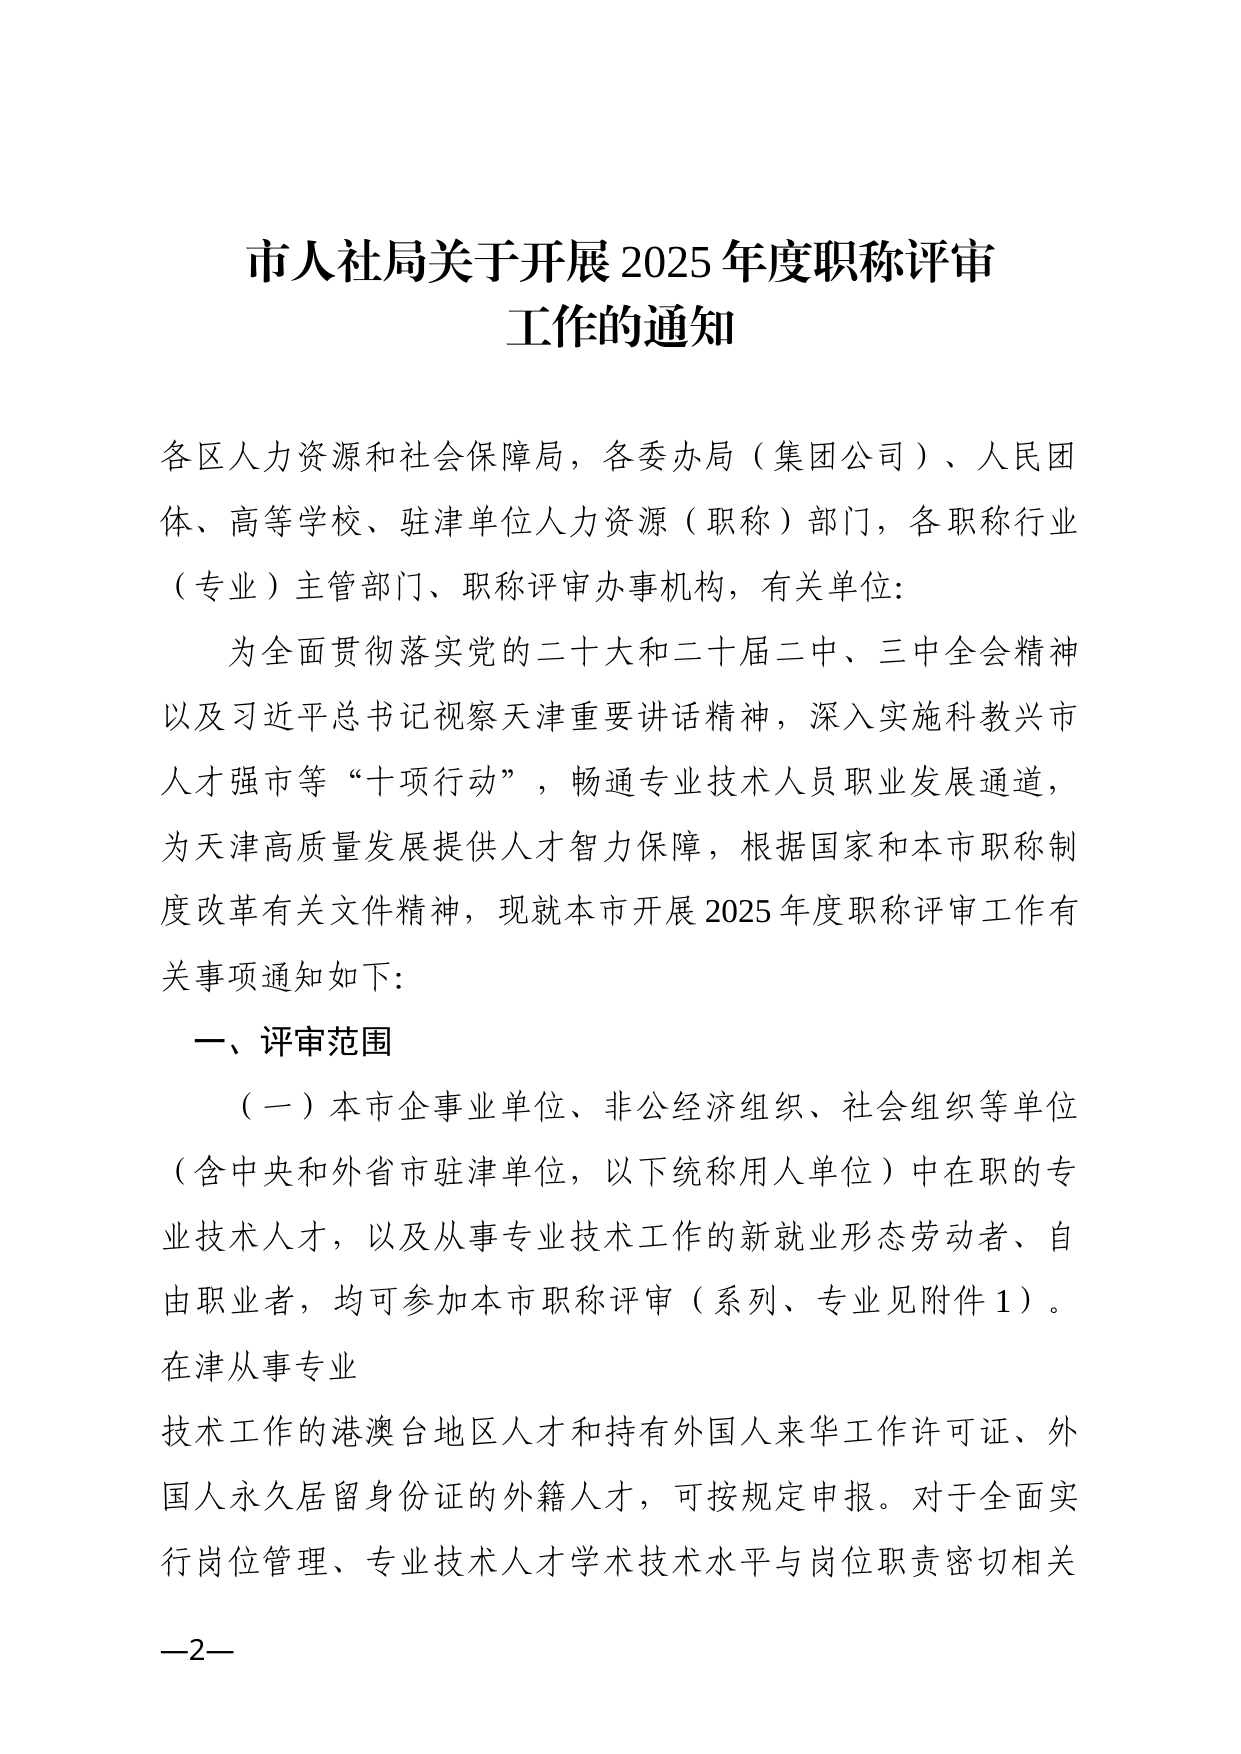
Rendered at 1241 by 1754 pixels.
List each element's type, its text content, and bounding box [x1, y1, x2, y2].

text 为全面贯彻落实党的二十大和二十届二中、三中全会精神以及习近平总书记视察天津重要讲话精神，深入实施科教兴市人才强市等“十项行动”，畅通专业技术人员职业发展通道，为天津高质量发展提供人才智力保障，根据国家和本市职称制度改革有关文件精神，现就本市开展2025年度职称评审工作有关事项通知如下： [159, 617, 1081, 1007]
text 工作的通知 [159, 292, 1081, 357]
text 市人社局关于开展2025年度职称评审 [159, 227, 1081, 292]
list 一、评审范围 [159, 1007, 1081, 1072]
text 各区人力资源和社会保障局，各委办局（集团公司）、人民团体、高等学校、驻津单位人力资源（职称）部门，各职称行业（专业）主管部门、职称评审办事机构，有关单位： [159, 422, 1081, 617]
text （一）本市企事业单位、非公经济组织、社会组织等单位（含中央和外省市驻津单位，以下统称用人单位）中在职的专业技术人才，以及从事专业技术工作的新就业形态劳动者、自由职业者，均可参加本市职称评审（系列、专业见附件1）。在津从事专业 [159, 1072, 1081, 1397]
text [159, 1397, 1081, 1592]
